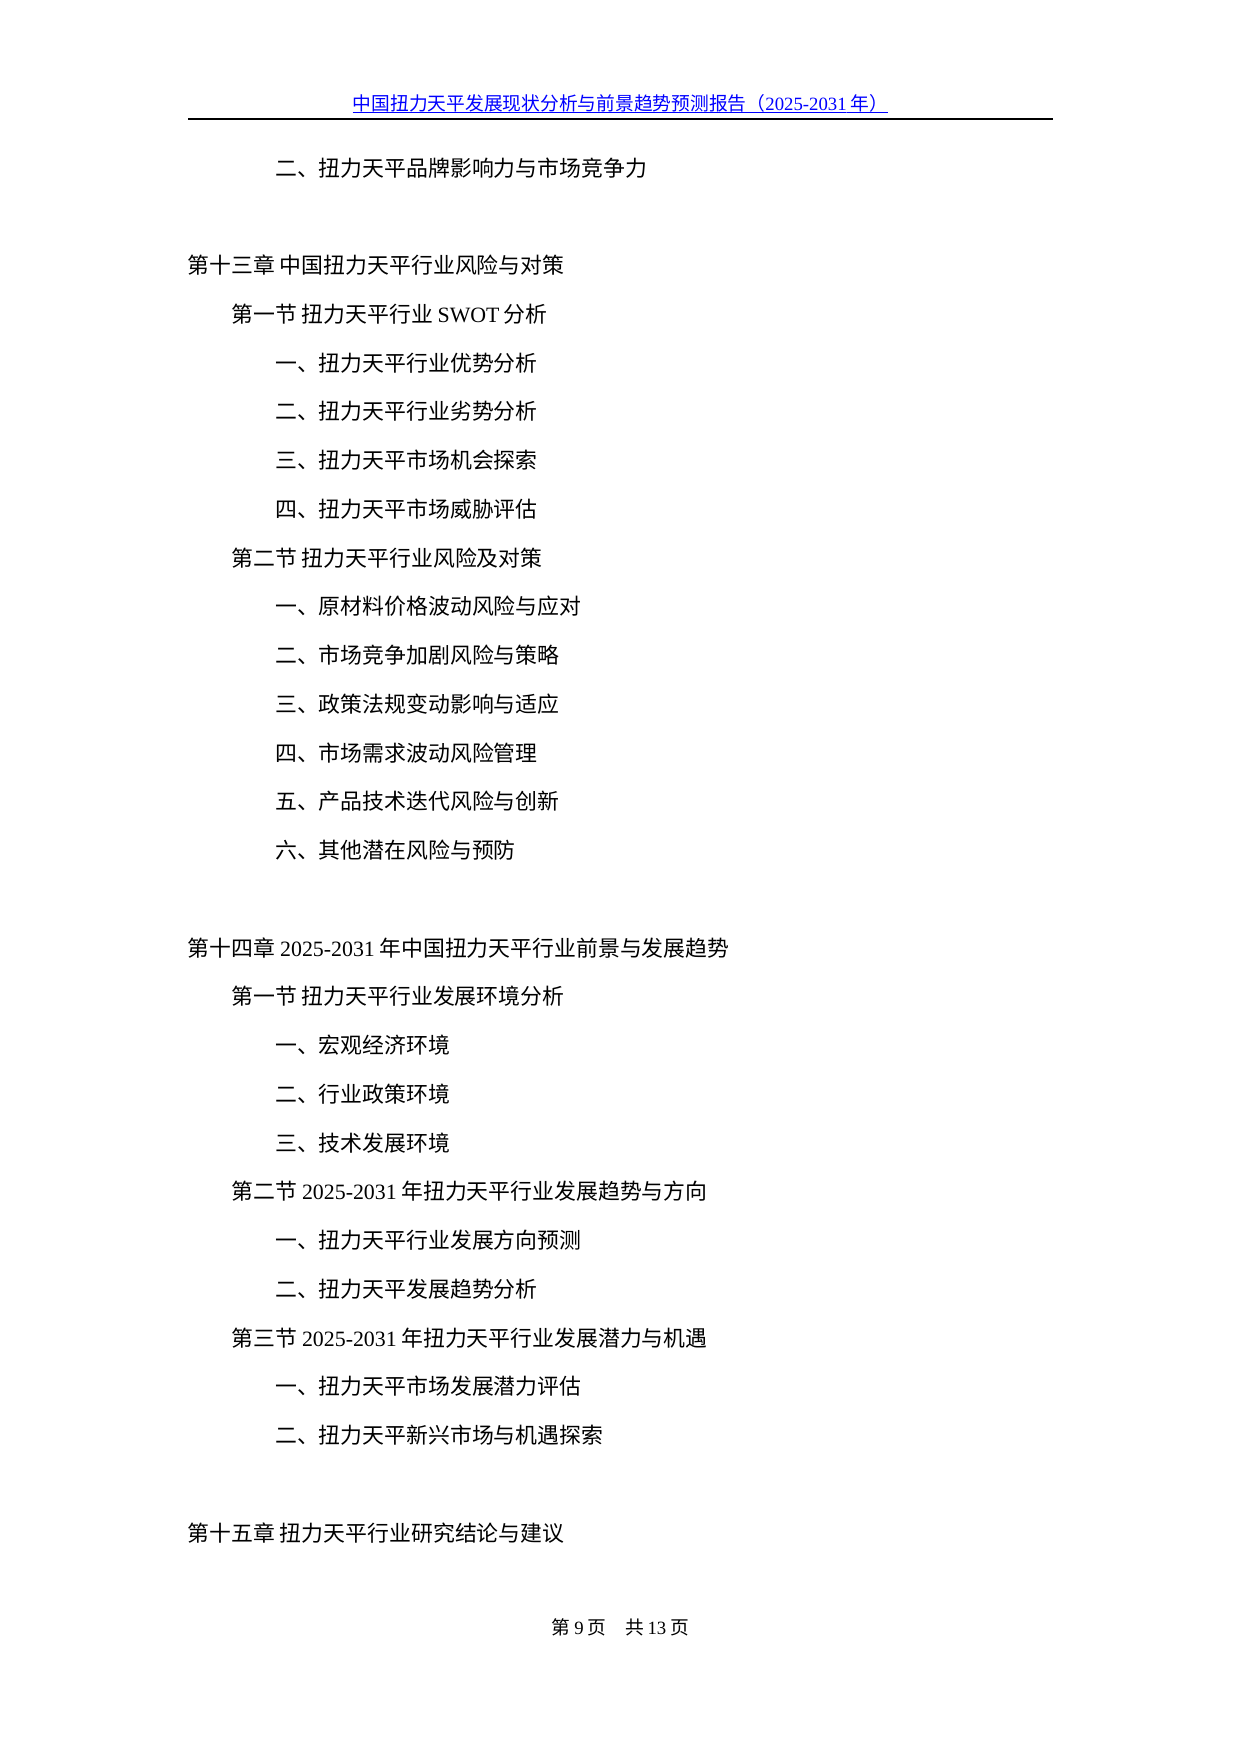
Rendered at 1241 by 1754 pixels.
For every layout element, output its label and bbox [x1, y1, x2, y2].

text [187, 150, 1053, 1548]
